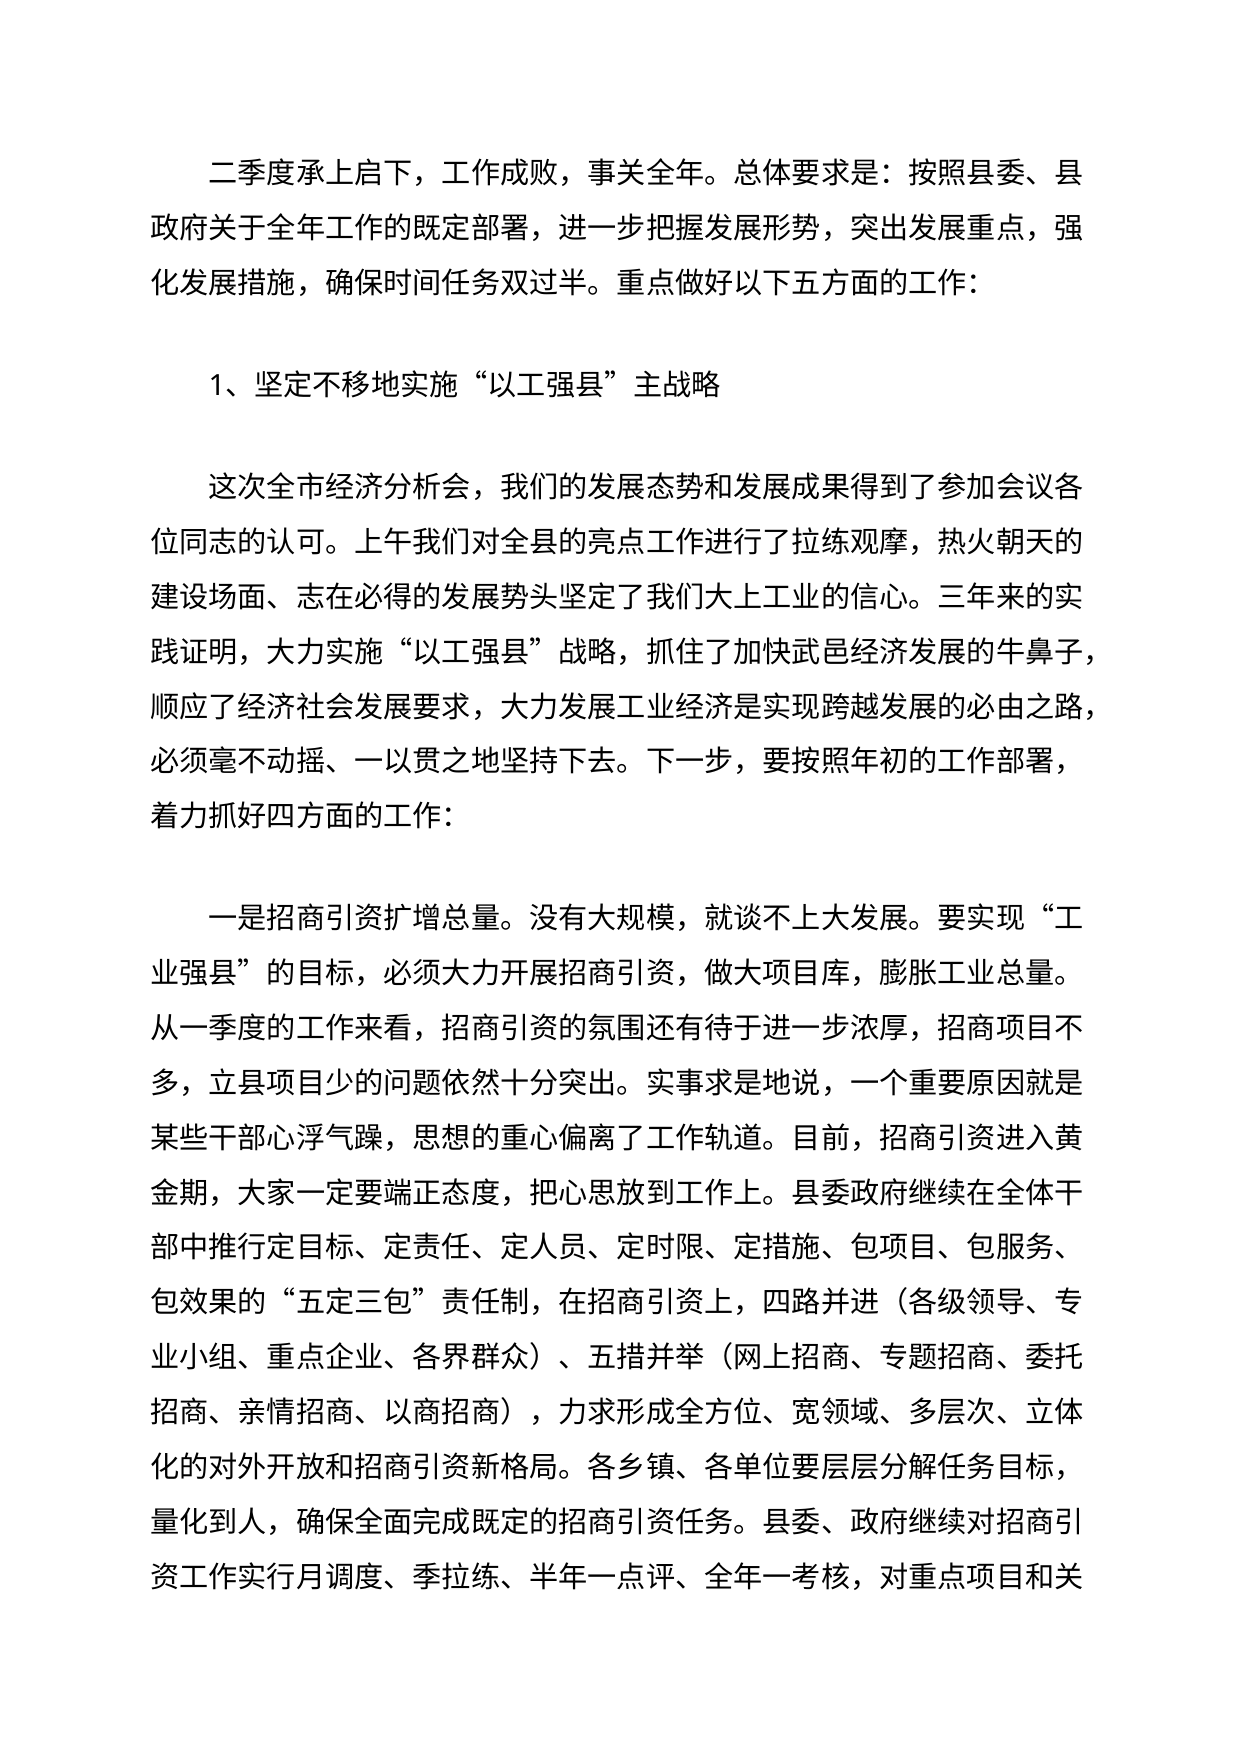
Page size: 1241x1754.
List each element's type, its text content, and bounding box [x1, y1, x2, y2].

text 二季度承上启下，工作成败，事关全年。总体要求是：按照县委、县政府关于全年工作的既定部署，进一步把握发展形势，突出发展重点，强化发展措施，确保时间任务双过半。重点做好以下五方面的工作： [150, 150, 1090, 302]
text 这次全市经济分析会，我们的发展态势和发展成果得到了参加会议各位同志的认可。上午我们对全县的亮点工作进行了拉练观摩，热火朝天的建设场面、志在必得的发展势头坚定了我们大上工业的信心。三年来的实践证明，大力实施“以工强县”战略，抓住了加快武邑经济发展的牛鼻子，顺应了经济社会发展要求，大力发展工业经济是实现跨越发展的必由之路，必须毫不动摇、一以贯之地坚持下去。下一步，要按照年初的工作部署，着力抓好四方面的工作： [150, 463, 1090, 835]
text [150, 895, 1090, 1596]
text 1、坚定不移地实施“以工强县”主战略 [150, 362, 1090, 404]
